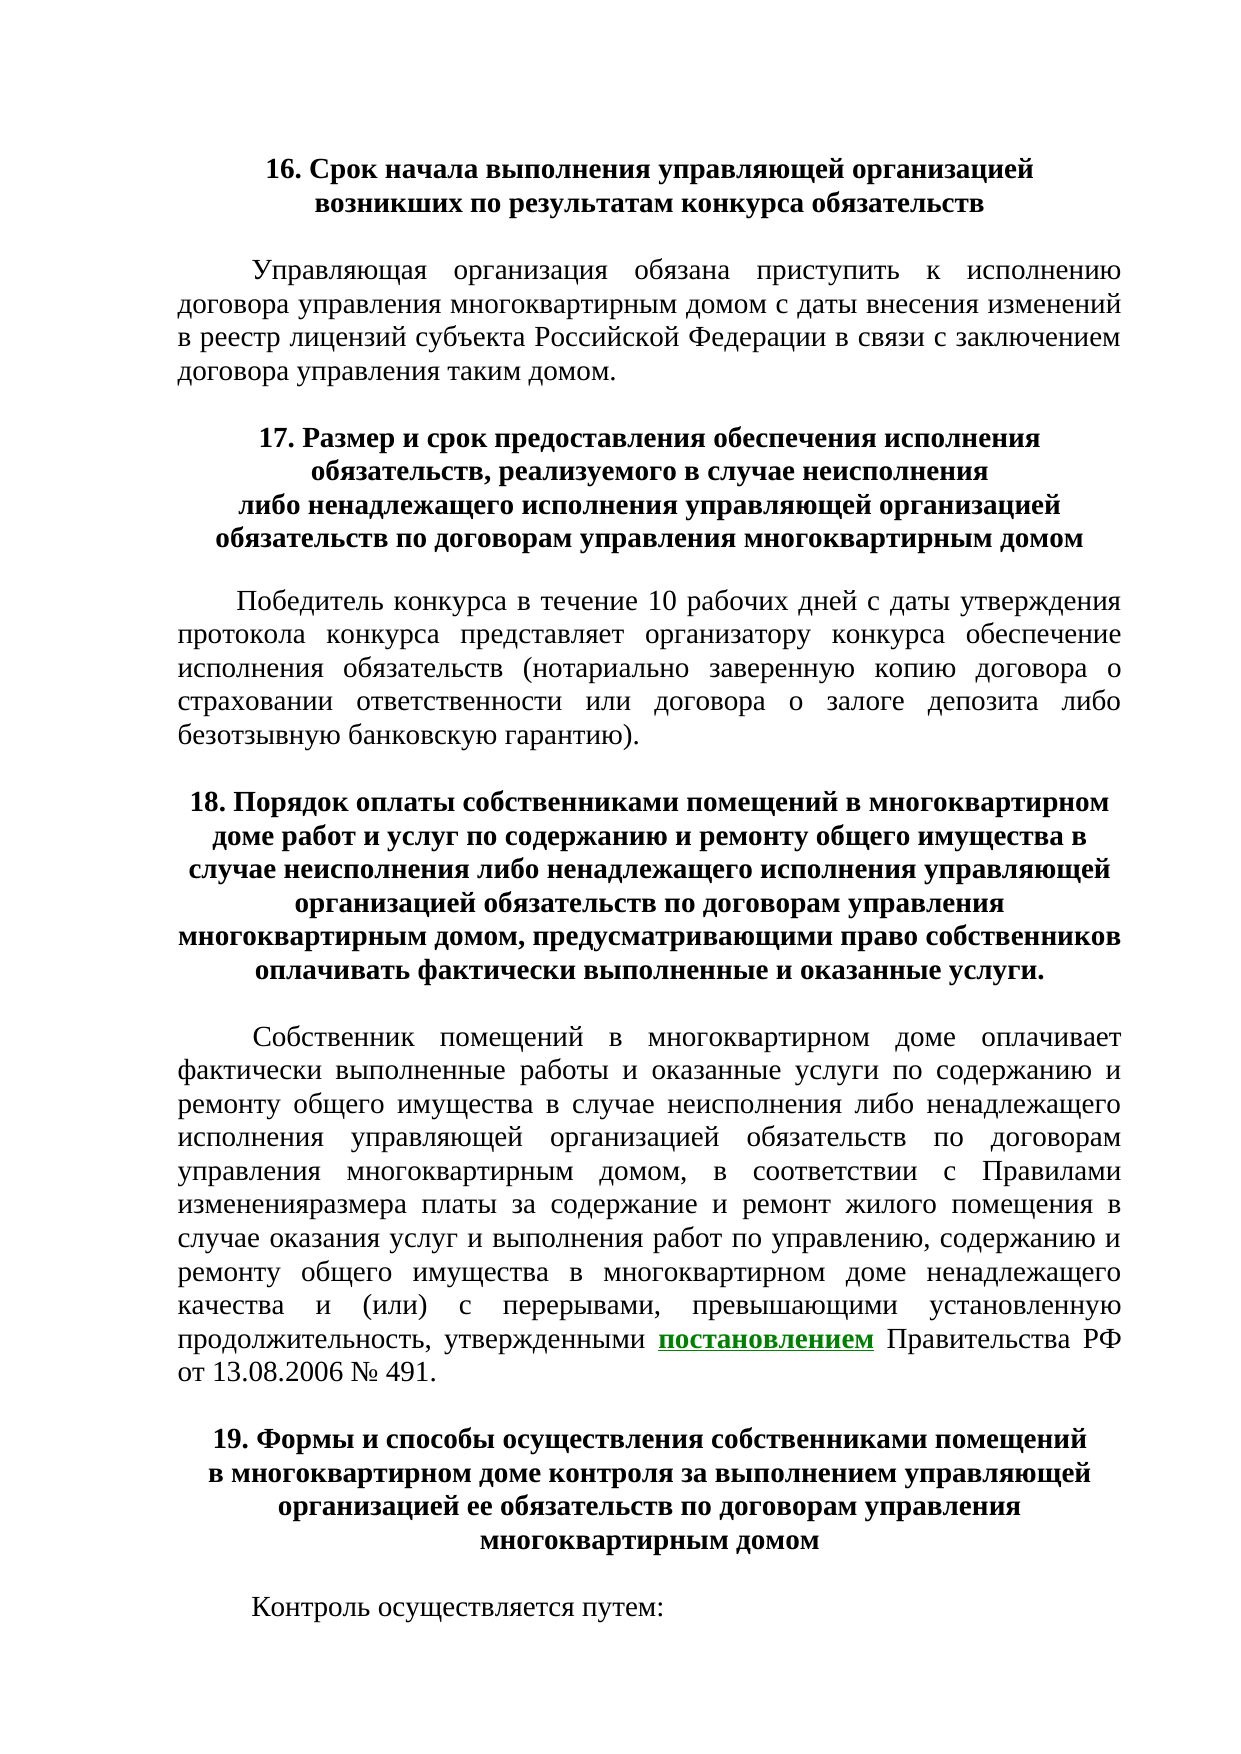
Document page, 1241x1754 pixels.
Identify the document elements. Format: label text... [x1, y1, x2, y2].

text в многоквартирном доме контроля за выполнением управляющей организацией ее обязательств по договорам управления многоквартирным домом [177, 1455, 1122, 1556]
text Управляющая организация обязана приступить к исполнению договора управления многоквартирным домом с даты внесения изменений в реестр лицензий субъекта Российской Федерации в связи с заключением договора управления таким домом. [177, 252, 1122, 386]
text 19. Формы и способы осуществления собственниками помещений [177, 1421, 1122, 1455]
text Победитель конкурса в течение 10 рабочих дней с даты утверждения протокола конкурса представляет организатору конкурса обеспечение исполнения обязательств (нотариально заверенную копию договора о страховании ответственности или договора о залоге депозита либо безотзывную банковскую гарантию). [177, 583, 1122, 751]
text возникших по результатам конкурса обязательств [177, 185, 1122, 219]
text 18. Порядок оплаты собственниками помещений в многоквартирном доме работ и услуг по содержанию и ремонту общего имущества в случае неисполнения либо ненадлежащего исполнения управляющей организацией обязательств по договорам управления многоквартирным домом, предусматривающими право собственников оплачивать фактически выполненные и оказанные услуги. [177, 784, 1122, 985]
text Контроль осуществляется путем: [177, 1589, 1122, 1623]
text 17. Размер и срок предоставления обеспечения исполнения обязательств, реализуемого в случае неисполнения [177, 420, 1122, 487]
text 16. Срок начала выполнения управляющей организацией [177, 152, 1122, 185]
text Собственник помещений в многоквартирном доме оплачивает фактически выполненные работы и оказанные услуги по содержанию и ремонту общего имущества в случае неисполнения либо ненадлежащего исполнения управляющей организацией обязательств по договорам управления многоквартирным домом, в соответствии с Правилами измененияразмера платы за содержание и ремонт жилого помещения в случае оказания услуг и выполнения работ по управлению, содержанию и ремонту общего имущества в многоквартирном доме ненадлежащего качества и (или) с перерывами, превышающими установленную продолжительность, утвержденными постановлением Правительства РФ от 13.08.2006 № 491. [177, 1019, 1122, 1388]
text либо ненадлежащего исполнения управляющей организацией обязательств по договорам управления многоквартирным домом [177, 487, 1122, 554]
